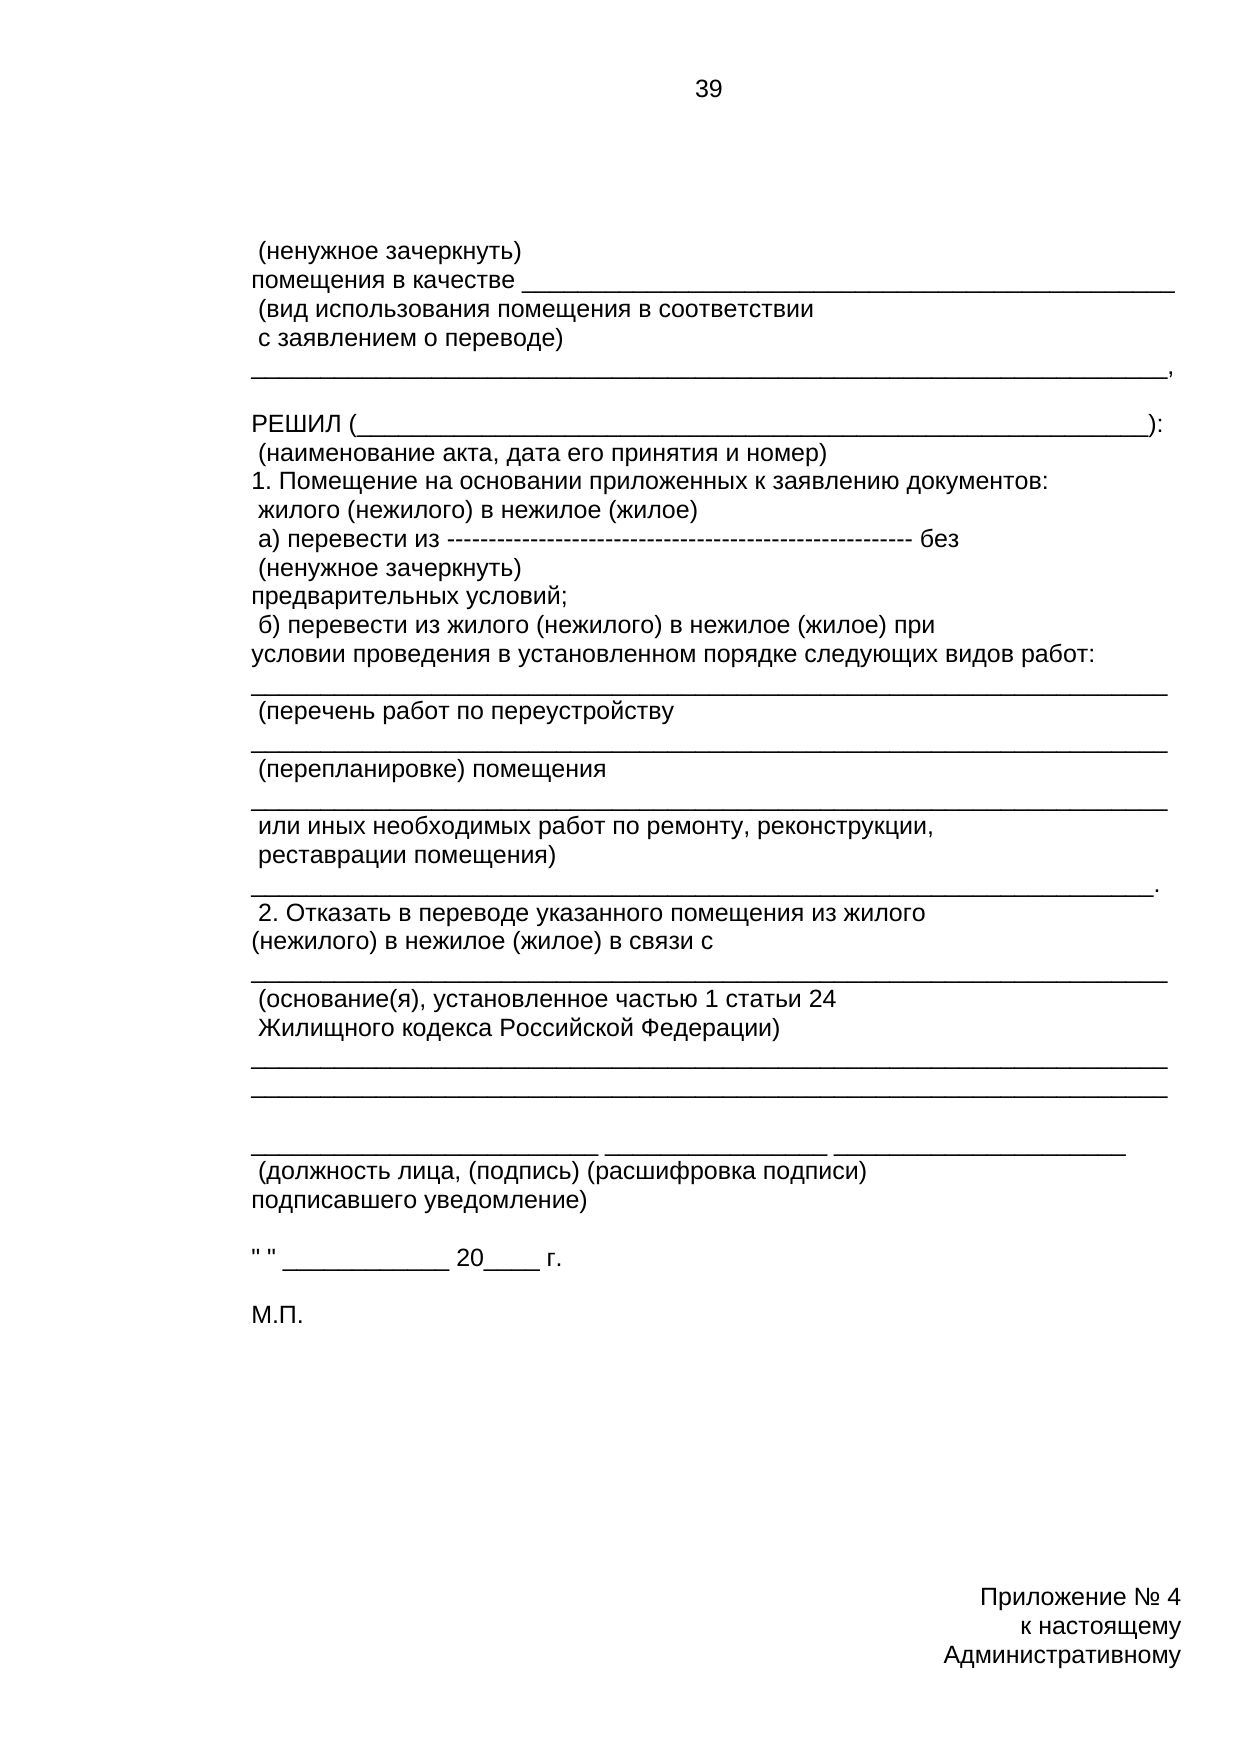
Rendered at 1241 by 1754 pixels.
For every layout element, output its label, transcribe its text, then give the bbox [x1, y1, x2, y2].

text __________________________________________________________________ [177, 955, 1181, 984]
text __________________________________________________________________ [177, 667, 1181, 696]
text Административному [177, 1640, 1181, 1669]
text условии проведения в установленном порядке следующих видов работ: [177, 639, 1181, 667]
text __________________________________________________________________ [177, 1070, 1181, 1099]
text 2. Отказать в переводе указанного помещения из жилого [177, 897, 1181, 926]
text (перепланировке) помещения [177, 754, 1181, 782]
text Приложение № 4 [177, 1582, 1181, 1611]
text (основание(я), установленное частью 1 статьи 24 [177, 984, 1181, 1012]
text __________________________________________________________________ [177, 782, 1181, 811]
text помещения в качестве _______________________________________________ [177, 265, 1181, 294]
text РЕШИЛ (_________________________________________________________): [177, 409, 1181, 437]
text _________________________________________________________________. [177, 869, 1181, 897]
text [177, 236, 1181, 265]
text жилого (нежилого) в нежилое (жилое) [177, 495, 1181, 524]
text (нежилого) в нежилое (жилое) в связи с [177, 926, 1181, 955]
text " " ____________ 20____ г. [177, 1242, 1181, 1271]
text (наименование акта, дата его принятия и номер) [177, 437, 1181, 466]
text 1. Помещение на основании приложенных к заявлению документов: [177, 466, 1181, 495]
text (должность лица, (подпись) (расшифровка подписи) [177, 1156, 1181, 1185]
text __________________________________________________________________ [177, 725, 1181, 754]
text __________________________________________________________________, [177, 351, 1181, 380]
text с заявлением о переводе) [177, 322, 1181, 351]
text Жилищного кодекса Российской Федерации) [177, 1012, 1181, 1041]
text (ненужное зачеркнуть) [177, 552, 1181, 581]
text реставрации помещения) [177, 840, 1181, 869]
text М.П. [177, 1300, 1181, 1329]
text _________________________ ________________ _____________________ [177, 1127, 1181, 1156]
text б) перевести из жилого (нежилого) в нежилое (жилое) при [177, 610, 1181, 639]
text или иных необходимых работ по ремонту, реконструкции, [177, 811, 1181, 840]
text __________________________________________________________________ [177, 1041, 1181, 1070]
text предварительных условий; [177, 581, 1181, 610]
text подписавшего уведомление) [177, 1185, 1181, 1214]
text (перечень работ по переустройству [177, 696, 1181, 725]
text (вид использования помещения в соответствии [177, 294, 1181, 322]
text к настоящему [177, 1611, 1181, 1640]
text а) перевести из -------------------------------------------------------- без [177, 524, 1181, 552]
